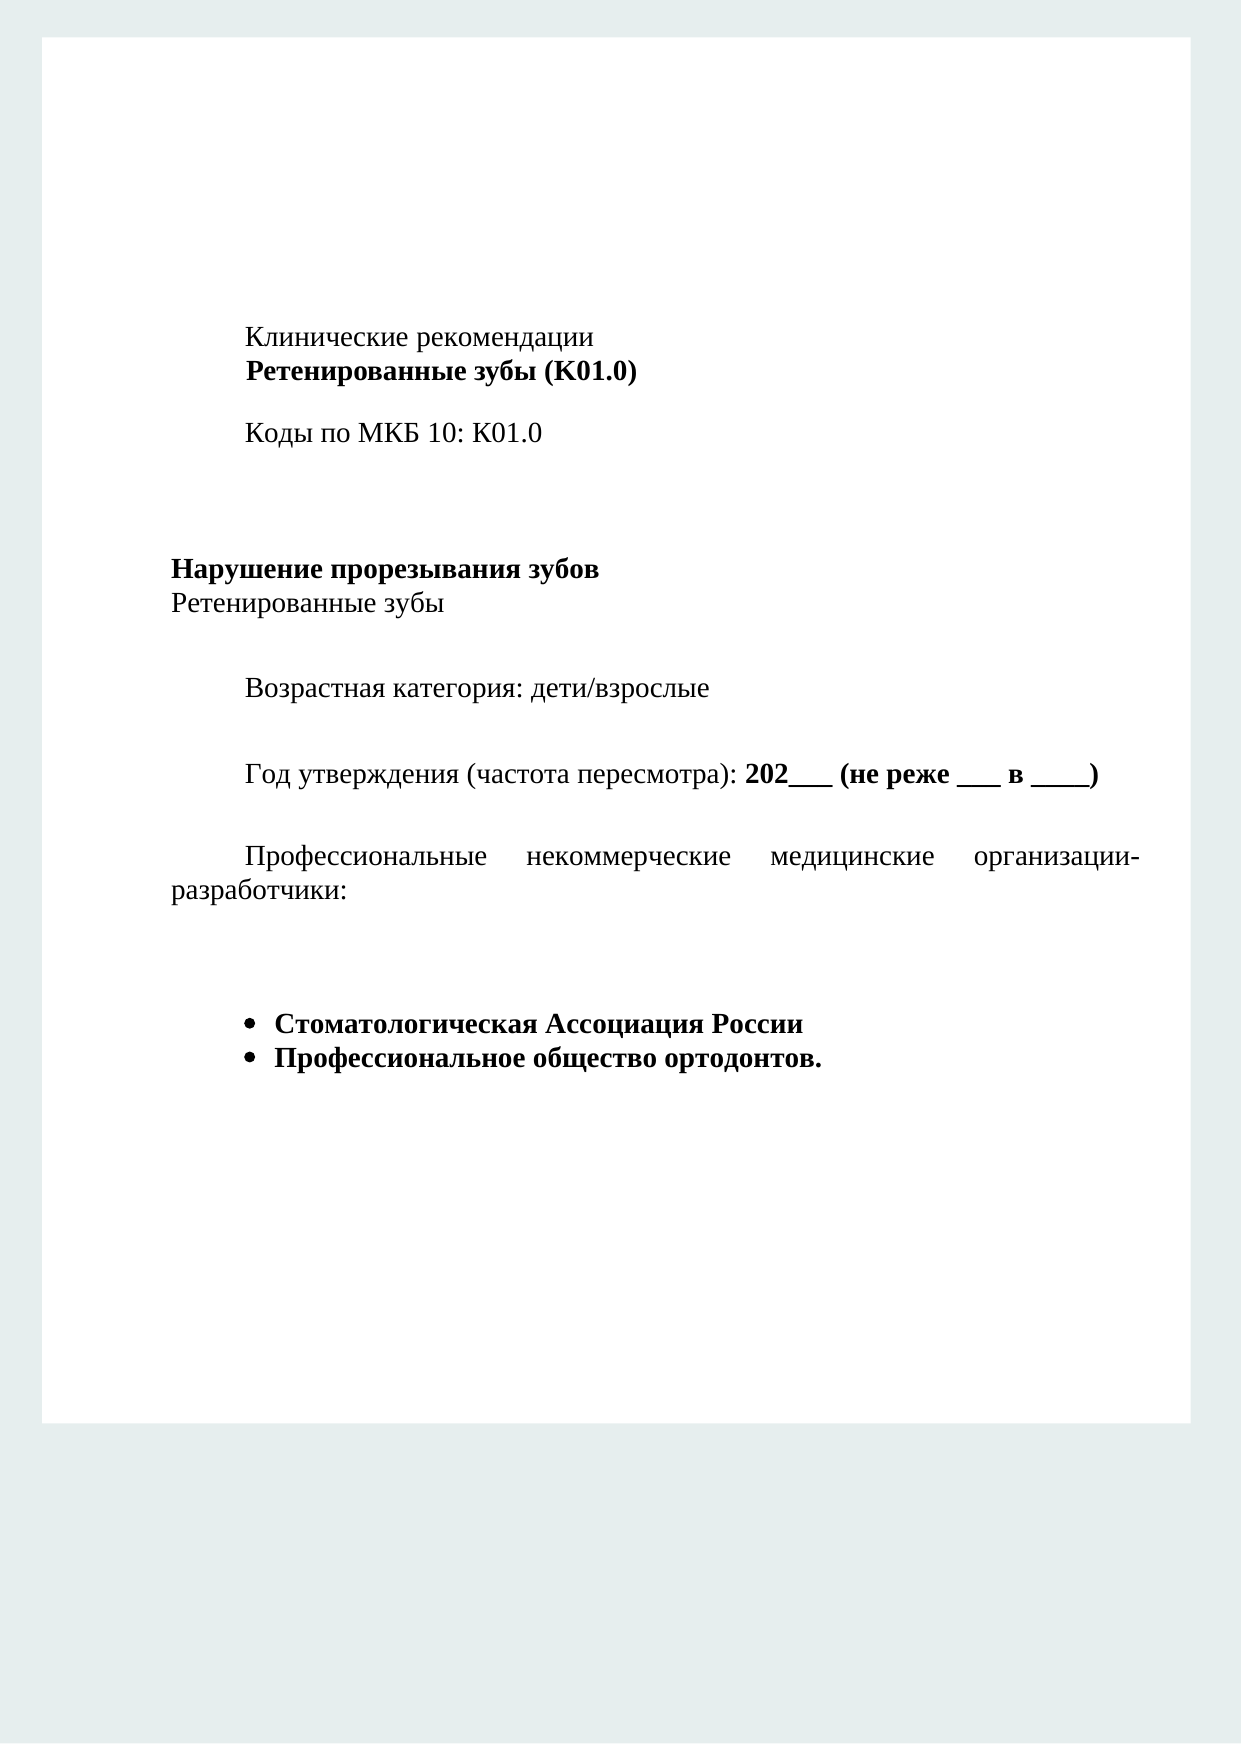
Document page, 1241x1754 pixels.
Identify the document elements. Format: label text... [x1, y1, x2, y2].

table_cell Стоматологическая Ассоциация России Профессиональное общество ортодонтов. [160, 906, 1152, 1340]
table_cell Ретенированные зубы (K01.0) Коды по МКБ 10: К01.0 [160, 353, 1152, 552]
table_cell Возрастная категория: дети/взрослые [160, 670, 1152, 756]
table_cell Год утверждения (частота пересмотра): 202___ (не реже ___ в ____) [160, 756, 1152, 838]
table_cell Нарушение прорезывания зубов Ретенированные зубы [160, 552, 1152, 670]
table_cell Профессиональные некоммерческие медицинские организации-разработчики: [160, 839, 1152, 906]
table_header Клинические рекомендации [160, 319, 1152, 353]
